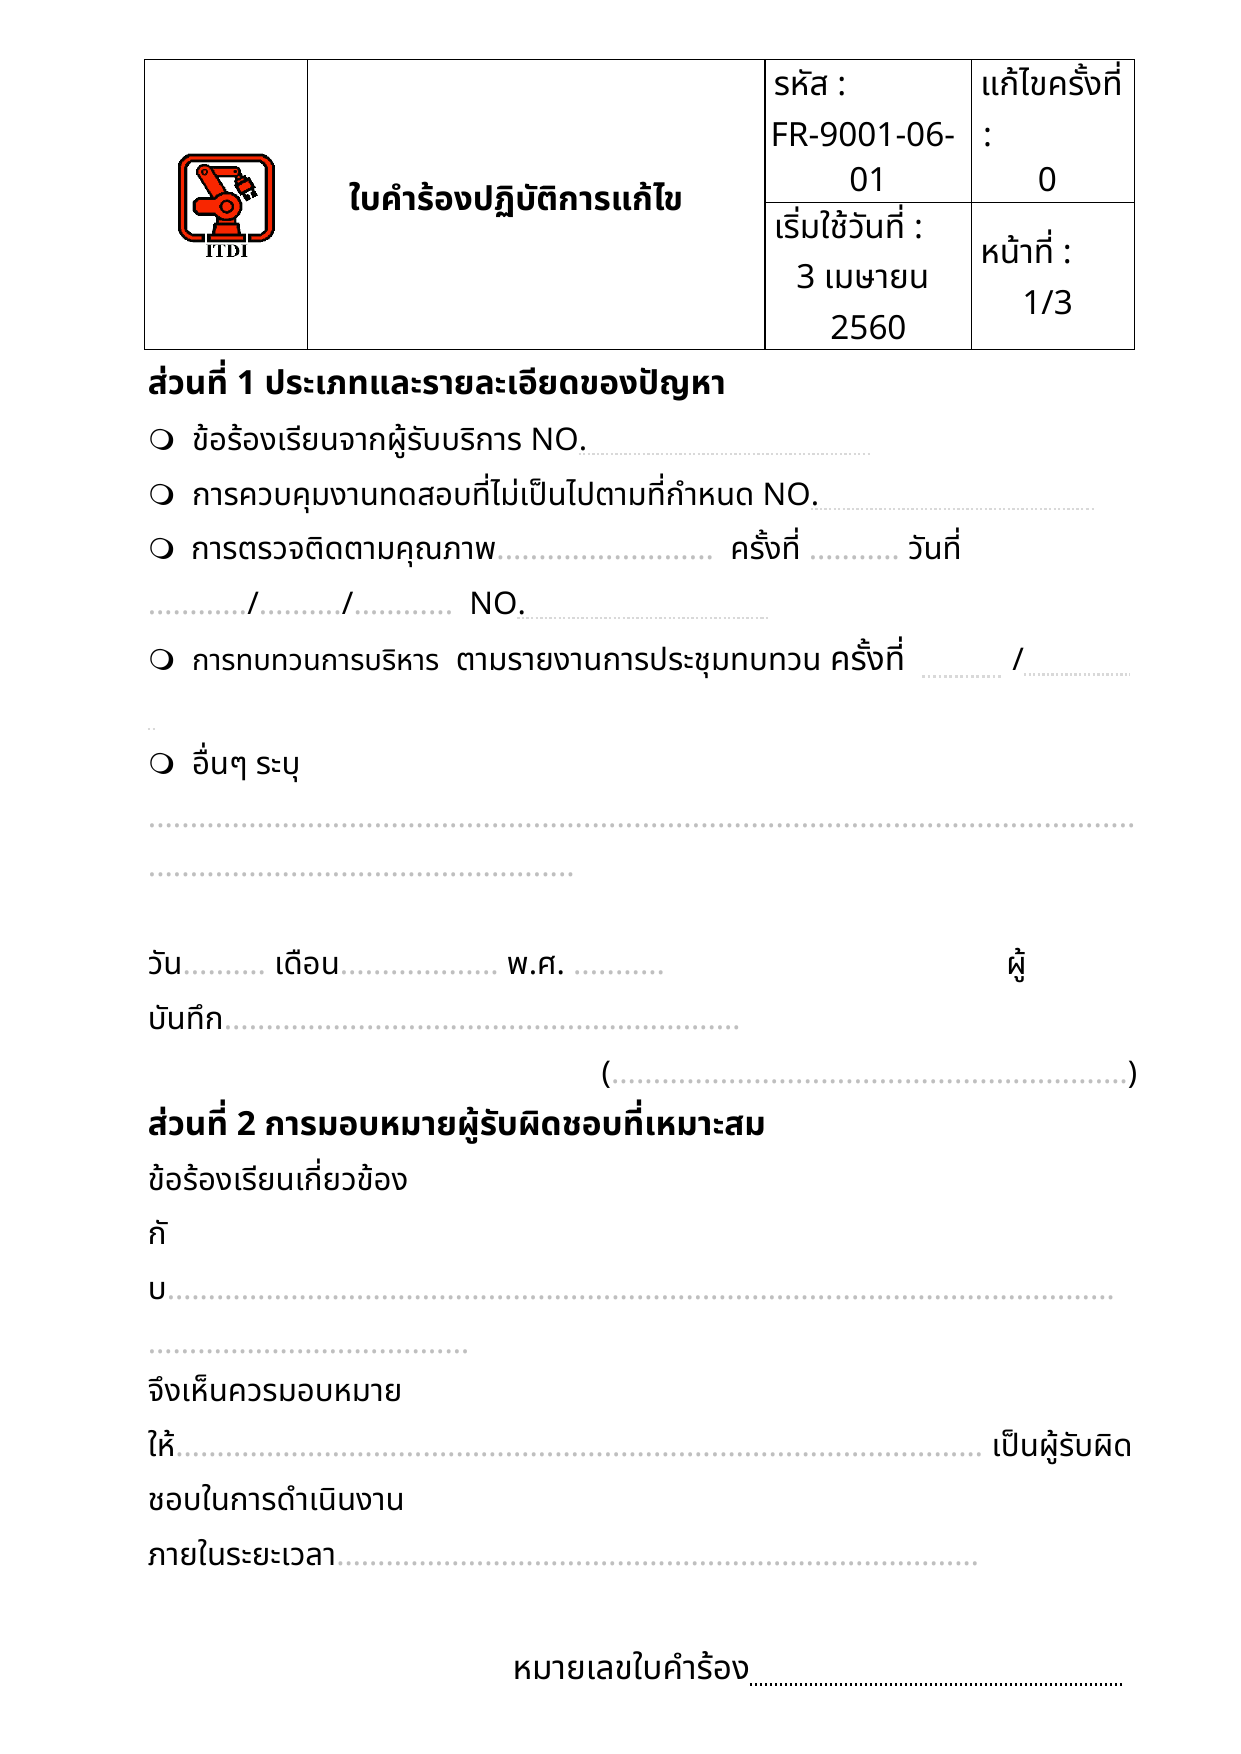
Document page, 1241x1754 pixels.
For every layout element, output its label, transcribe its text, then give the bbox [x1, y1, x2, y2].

text (..............................................………….…) [148, 1050, 1137, 1093]
text การตรวจติดตามคุณภาพ.......................... ครั้งที่ ….....… วันที่ …...……/…..…../……...... NO. . [148, 526, 1137, 628]
text การทบทวนการบริหาร ตามรายงานการประชุมทบทวน ครั้งที่ / . [148, 635, 1137, 734]
picture [172, 151, 280, 259]
text ส่วนที่ 1 ประเภทและรายละเอียดของปัญหา [148, 359, 1137, 409]
text ภายในระยะเวลา………………………….……………………………..………… [148, 1531, 1137, 1579]
text ข้อร้องเรียนจากผู้รับบริการ NO. . [148, 417, 1137, 464]
text ส่วนที่ 2 การมอบหมายผู้รับผิดชอบที่เหมาะสม [148, 1099, 1137, 1150]
text วัน.......... เดือน................... พ.ศ. ........... ผู้บันทึก..............................................………….… [148, 941, 1137, 1043]
text จึงเห็นควรมอบหมายให้………………………….……………………………..…………………..……… เป็นผู้รับผิดชอบในการดำเนินงาน [148, 1369, 1137, 1524]
text การควบคุมงานทดสอบที่ไม่เป็นไปตามที่กำหนด NO. . [148, 472, 1137, 519]
text ข้อร้องเรียนเกี่ยวข้องกับ………………………………………………………………………....…………………………………………………..…….… [148, 1157, 1137, 1362]
text อื่นๆ ระบุ ......................................................................................................................................................................... [148, 741, 1137, 886]
